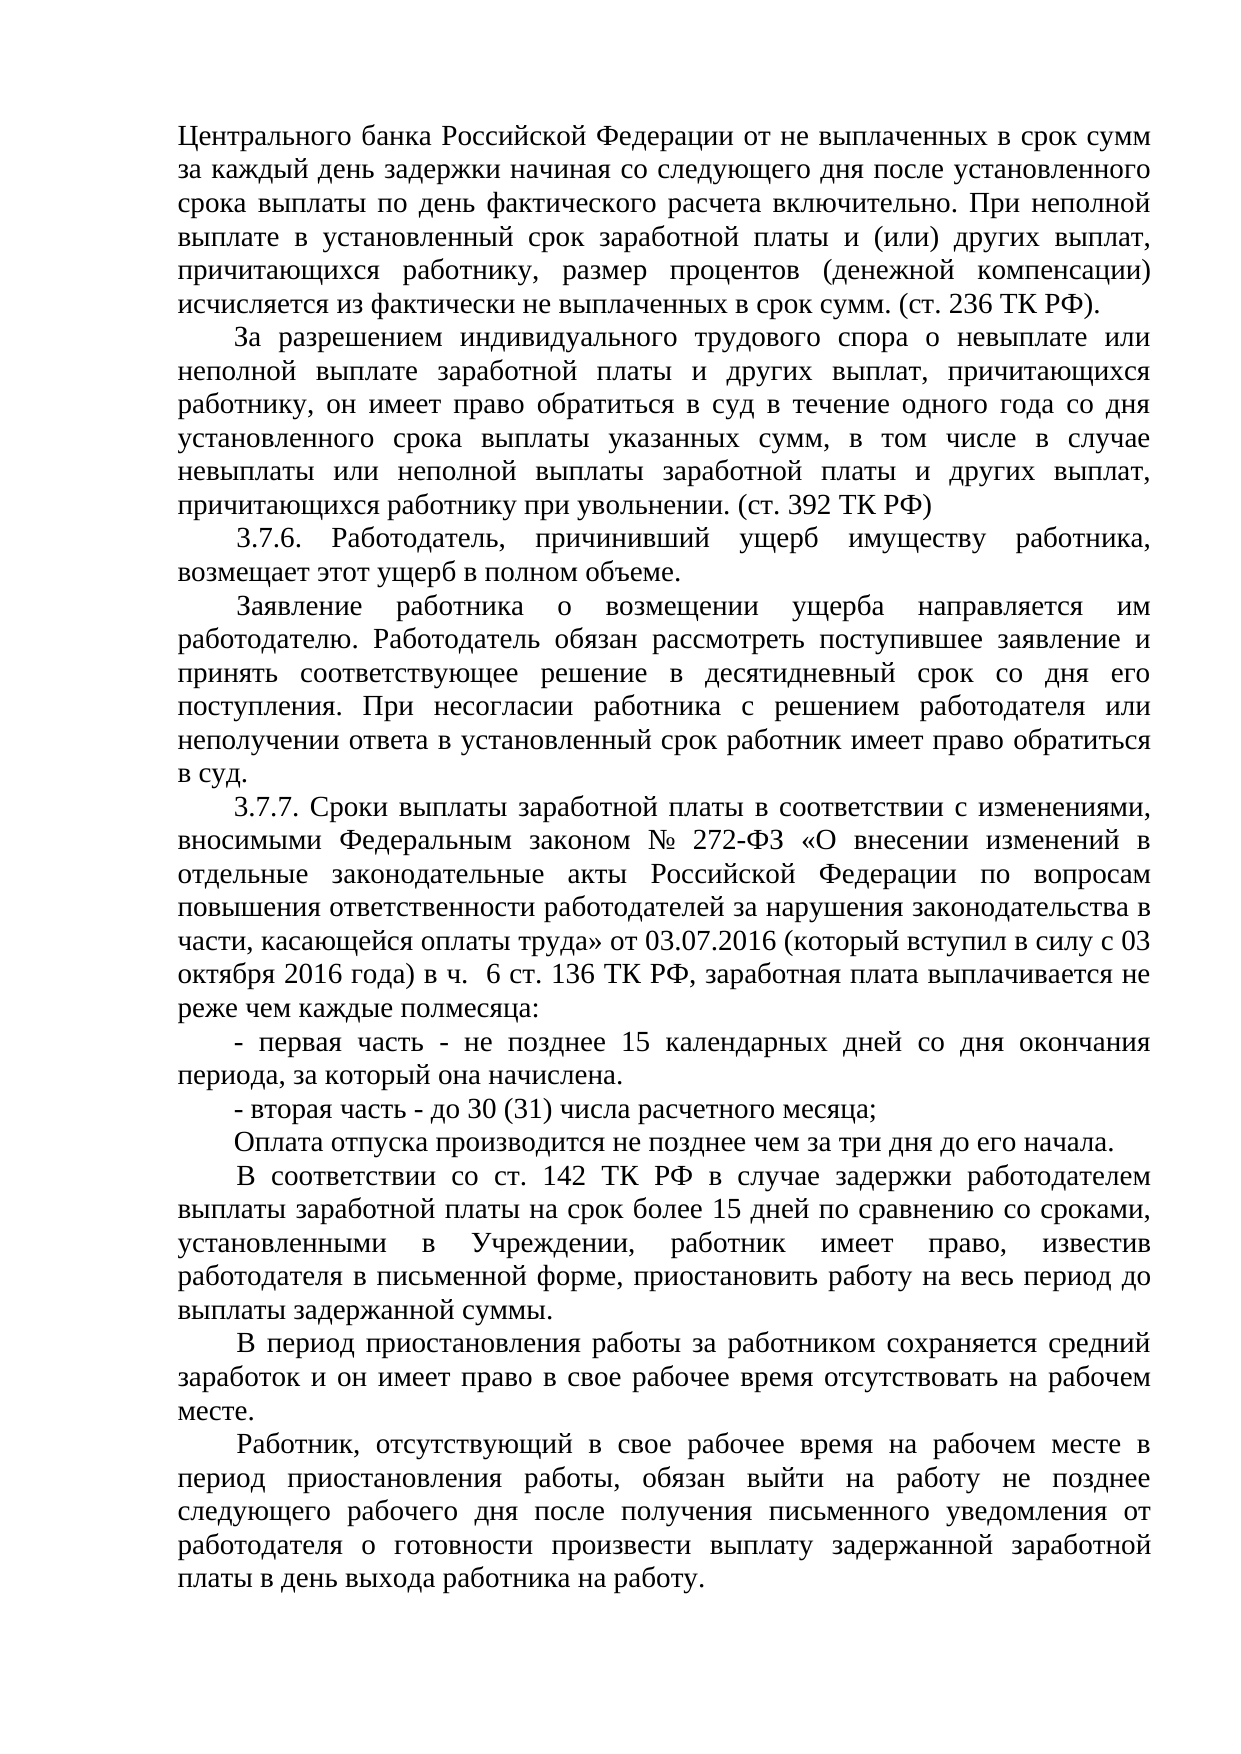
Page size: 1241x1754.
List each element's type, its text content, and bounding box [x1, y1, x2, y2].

text 3.7.6. Работодатель, причинивший ущерб имуществу работника, возмещает этот ущерб в полном объеме. [177, 521, 1152, 588]
text - первая часть - не позднее 15 календарных дней со дня окончания периода, за который она начислена. [177, 1024, 1152, 1091]
text 3.7.7. Сроки выплаты заработной платы в соответствии с изменениями, вносимыми Федеральным законом № 272-ФЗ «О внесении изменений в отдельные законодательные акты Российской Федерации по вопросам повышения ответственности работодателей за нарушения законодательства в части, касающейся оплаты труда» от 03.07.2016 (который вступил в силу с 03 октября 2016 года) в ч. 6 ст. 136 ТК РФ, заработная плата выплачивается не реже чем каждые полмесяца: [177, 789, 1152, 1024]
text Заявление работника о возмещении ущерба направляется им работодателю. Работодатель обязан рассмотреть поступившее заявление и принять соответствующее решение в десятидневный срок со дня его поступления. При несогласии работника с решением работодателя или неполучении ответа в установленный срок работник имеет право обратиться в суд. [177, 588, 1152, 789]
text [177, 118, 1152, 319]
text Работник, отсутствующий в свое рабочее время на рабочем месте в период приостановления работы, обязан выйти на работу не позднее следующего рабочего дня после получения письменного уведомления от работодателя о готовности произвести выплату задержанной заработной платы в день выхода работника на работу. [177, 1426, 1152, 1594]
text В период приостановления работы за работником сохраняется средний заработок и он имеет право в свое рабочее время отсутствовать на рабочем месте. [177, 1326, 1152, 1426]
text Оплата отпуска производится не позднее чем за три дня до его начала. [177, 1124, 1152, 1158]
text В соответствии со ст. 142 ТК РФ в случае задержки работодателем выплаты заработной платы на срок более 15 дней по сравнению со сроками, установленными в Учреждении, работник имеет право, известив работодателя в письменной форме, приостановить работу на весь период до выплаты задержанной суммы. [177, 1158, 1152, 1326]
text - вторая часть - до 30 (31) числа расчетного месяца; [177, 1091, 1152, 1124]
text За разрешением индивидуального трудового спора о невыплате или неполной выплате заработной платы и других выплат, причитающихся работнику, он имеет право обратиться в суд в течение одного года со дня установленного срока выплаты указанных сумм, в том числе в случае невыплаты или неполной выплаты заработной платы и других выплат, причитающихся работнику при увольнении. (ст. 392 ТК РФ) [177, 319, 1152, 521]
